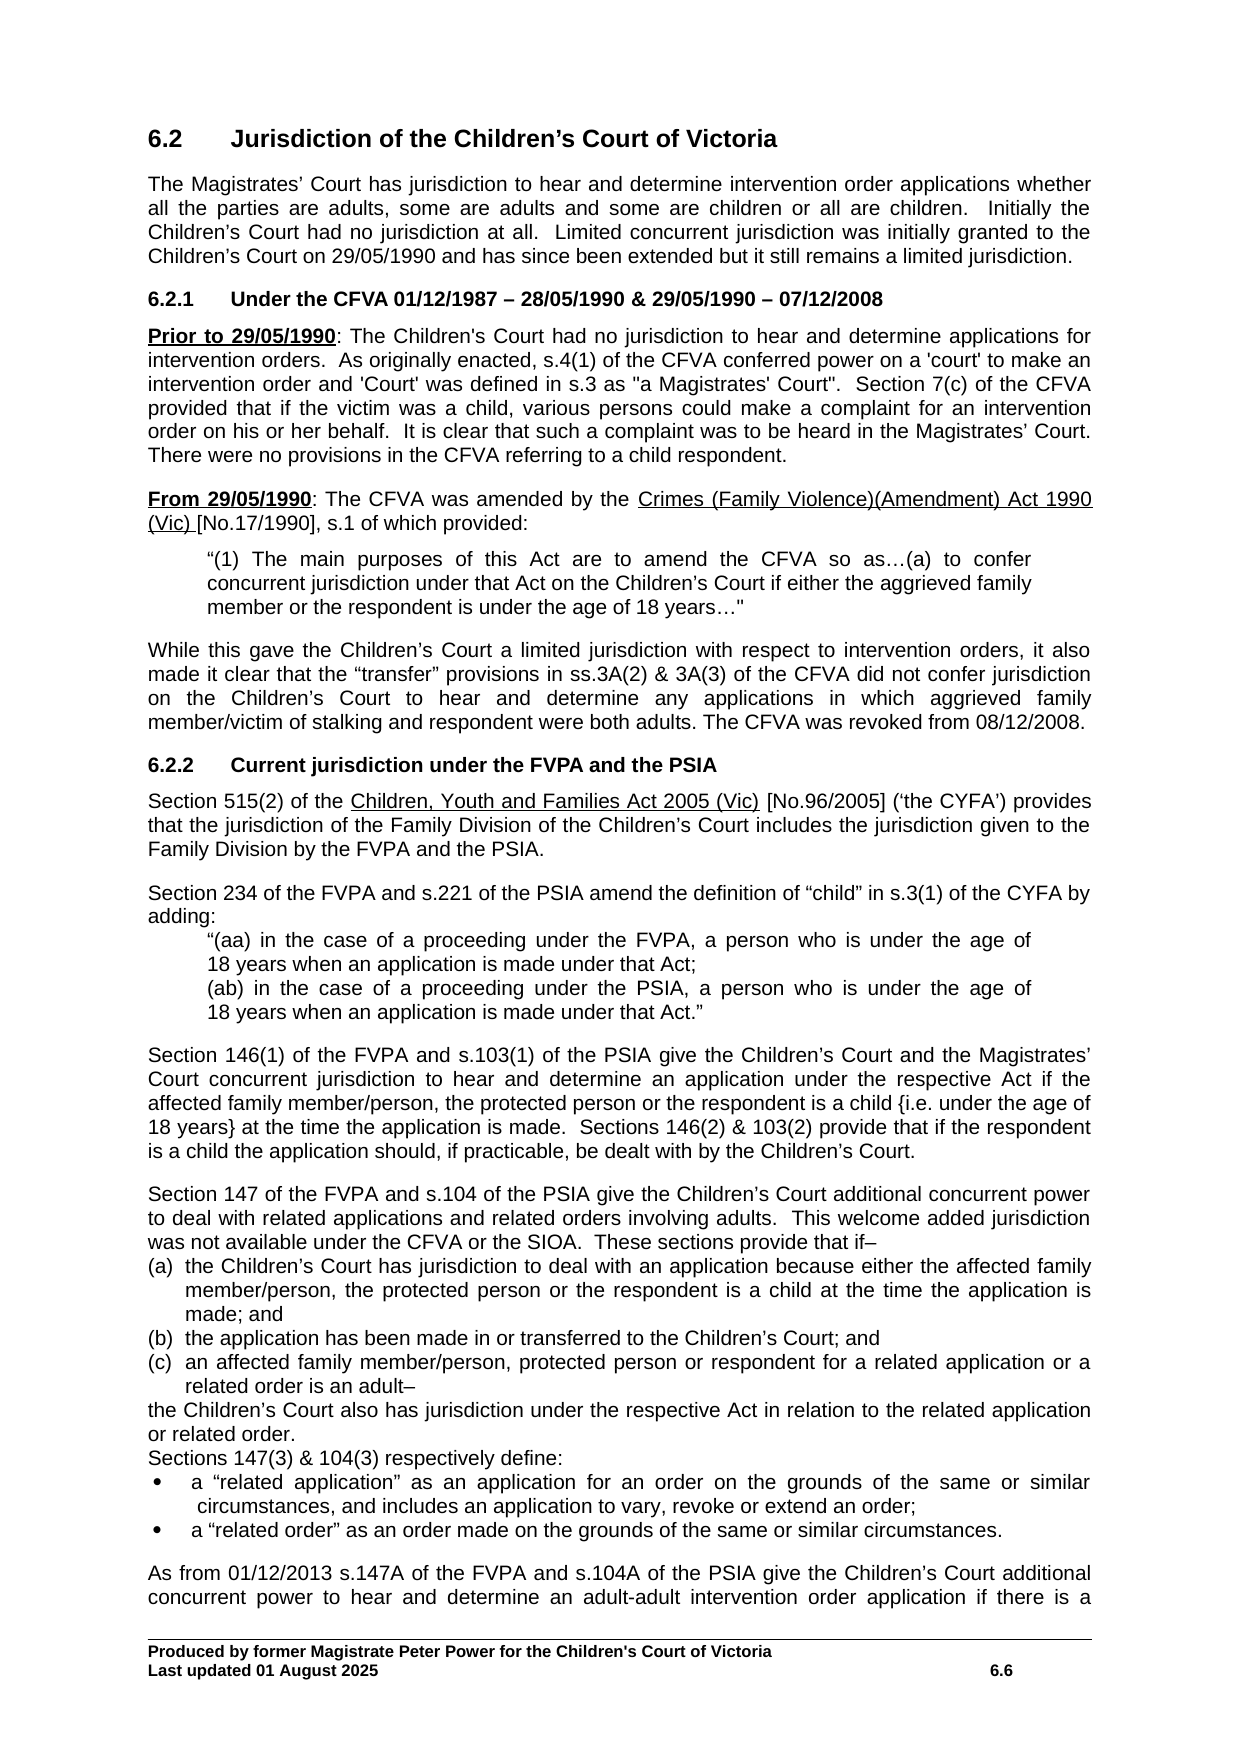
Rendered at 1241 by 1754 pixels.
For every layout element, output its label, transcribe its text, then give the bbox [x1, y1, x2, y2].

text “(1) The main purposes of this Act are to amend the CFVA so as…(a) to confer concurrent jurisdiction under that Act on the Children’s Court if either the aggrieved family member or the respondent is under the age of 18 years…" [207, 547, 1033, 619]
subtitle 6.2.1 Under the CFVA 01/12/1987 – 28/05/1990 & 29/05/1990 – 07/12/2008 [148, 287, 1092, 311]
text the Children’s Court also has jurisdiction under the respective Act in relation to the related application or related order. [148, 1398, 1092, 1446]
list the application has been made in or transferred to the Children’s Court; and [148, 1326, 1092, 1350]
subtitle 6.2.2 Current jurisdiction under the FVPA and the PSIA [148, 753, 1092, 777]
text The Magistrates’ Court has jurisdiction to hear and determine intervention order applications whether all the parties are adults, some are adults and some are children or all are children. Initially the Children’s Court had no jurisdiction at all. Limited concurrent jurisdiction was initially granted to the Children’s Court on 29/05/1990 and has since been extended but it still remains a limited jurisdiction. [148, 172, 1092, 268]
text Section 147 of the FVPA and s.104 of the PSIA give the Children’s Court additional concurrent power to deal with related applications and related orders involving adults. This welcome added jurisdiction was not available under the CFVA or the SIOA. These sections provide that if– [148, 1182, 1092, 1254]
text Sections 147(3) & 104(3) respectively define: [148, 1446, 1092, 1470]
list a “related order” as an order made on the grounds of the same or similar circumstances. [153, 1518, 1092, 1542]
list an affected family member/person, protected person or respondent for a related application or a related order is an adult– [148, 1350, 1092, 1398]
text Section 515(2) of the Children, Youth and Families Act 2005 (Vic) [No.96/2005] (‘the CYFA’) provides that the jurisdiction of the Family Division of the Children’s Court includes the jurisdiction given to the Family Division by the FVPA and the PSIA. [148, 789, 1092, 861]
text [148, 1561, 1092, 1609]
list a “related application” as an application for an order on the grounds of the same or similar circumstances, and includes an application to vary, revoke or extend an order; [154, 1470, 1092, 1518]
list the Children’s Court has jurisdiction to deal with an application because either the affected family member/person, the protected person or the respondent is a child at the time the application is made; and [148, 1254, 1092, 1326]
subtitle 6.2 Jurisdiction of the Children’s Court of Victoria [148, 124, 1092, 153]
text (ab) in the case of a proceeding under the PSIA, a person who is under the age of 18 years when an application is made under that Act.” [207, 976, 1033, 1024]
text “(aa) in the case of a proceeding under the FVPA, a person who is under the age of 18 years when an application is made under that Act; [207, 928, 1033, 976]
text Prior to 29/05/1990: The Children's Court had no jurisdiction to hear and determine applications for intervention orders. As originally enacted, s.4(1) of the CFVA conferred power on a 'court' to make an intervention order and 'Court' was defined in s.3 as "a Magistrates' Court". Section 7(c) of the CFVA provided that if the victim was a child, various persons could make a complaint for an intervention order on his or her behalf. It is clear that such a complaint was to be heard in the Magistrates’ Court. There were no provisions in the CFVA referring to a child respondent. [148, 323, 1092, 467]
text Section 146(1) of the FVPA and s.103(1) of the PSIA give the Children’s Court and the Magistrates’ Court concurrent jurisdiction to hear and determine an application under the respective Act if the affected family member/person, the protected person or the respondent is a child {i.e. under the age of 18 years} at the time the application is made. Sections 146(2) & 103(2) provide that if the respondent is a child the application should, if practicable, be dealt with by the Children’s Court. [148, 1043, 1092, 1163]
text While this gave the Children’s Court a limited jurisdiction with respect to intervention orders, it also made it clear that the “transfer” provisions in ss.3A(2) & 3A(3) of the CFVA did not confer jurisdiction on the Children’s Court to hear and determine any applications in which aggrieved family member/victim of stalking and respondent were both adults. The CFVA was revoked from 08/12/2008. [148, 638, 1092, 734]
text From 29/05/1990: The CFVA was amended by the Crimes (Family Violence)(Amendment) Act 1990 (Vic) [No.17/1990], s.1 of which provided: [148, 486, 1092, 534]
text Section 234 of the FVPA and s.221 of the PSIA amend the definition of “child” in s.3(1) of the CYFA by adding: [148, 880, 1092, 928]
